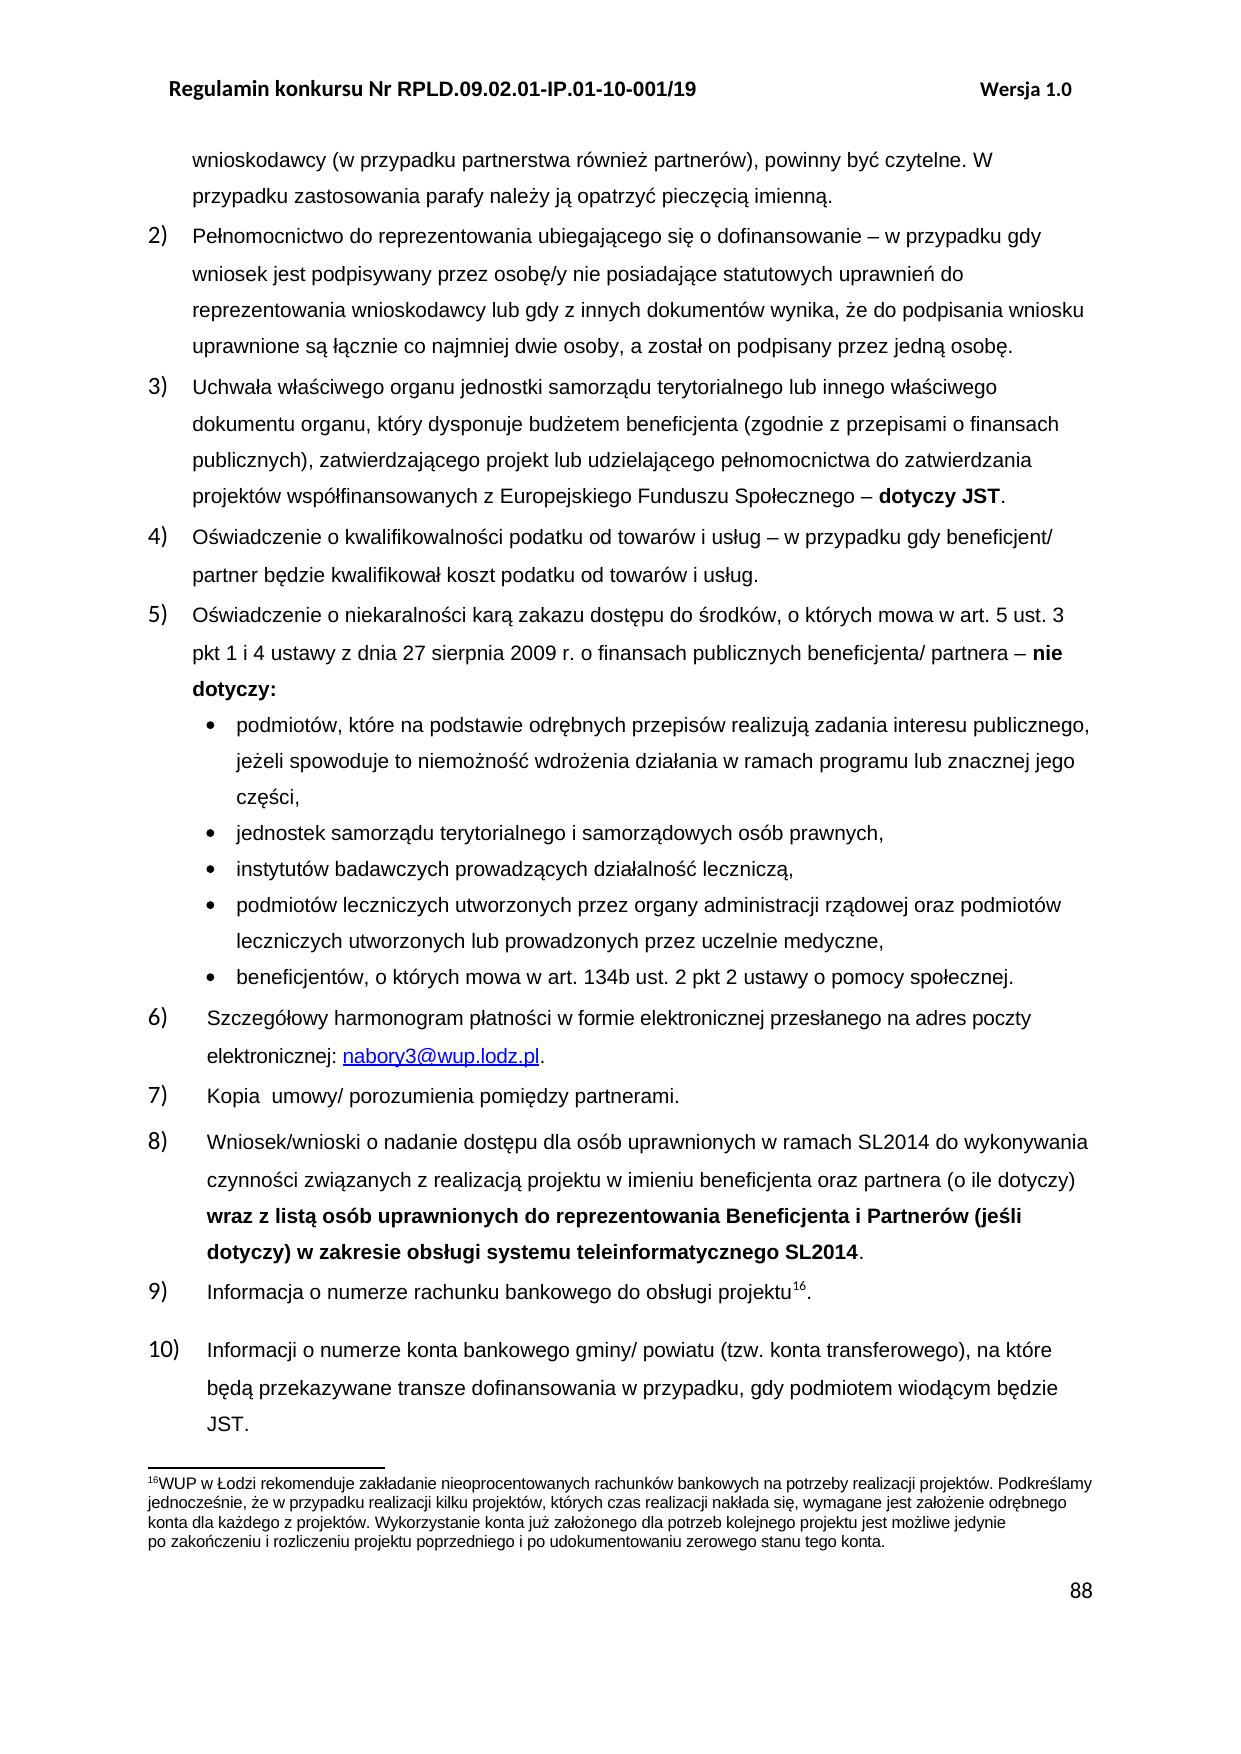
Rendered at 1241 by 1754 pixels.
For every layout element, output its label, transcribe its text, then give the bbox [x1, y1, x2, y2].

list jednostek samorządu terytorialnego i samorządowych osób prawnych, [207, 821, 1093, 845]
list instytutów badawczych prowadzących działalność leczniczą, [207, 857, 1093, 881]
list beneficjentów, o których mowa w art. 134b ust. 2 pkt 2 ustawy o pomocy społecznej. [207, 965, 1093, 989]
list Oświadczenie o kwalifikowalności podatku od towarów i usług – w przypadku gdy beneficjent/ partner będzie kwalifikował koszt podatku od towarów i usług. [148, 520, 1093, 587]
list Kopia umowy/ porozumienia pomiędzy partnerami. [148, 1079, 1093, 1110]
list Oświadczenie o niekaralności karą zakazu dostępu do środków, o których mowa w art. 5 ust. 3 pkt 1 i 4 ustawy z dnia 27 sierpnia 2009 r. o finansach publicznych beneficjenta/ partnera – nie dotyczy: [148, 598, 1093, 701]
list Informacja o numerze rachunku bankowego do obsługi projektu. [148, 1275, 1093, 1306]
list Pełnomocnictwo do reprezentowania ubiegającego się o dofinansowanie – w przypadku gdy wniosek jest podpisywany przez osobę/y nie posiadające statutowych uprawnień do reprezentowania wnioskodawcy lub gdy z innych dokumentów wynika, że do podpisania wniosku uprawnione są łącznie co najmniej dwie osoby, a został on podpisany przez jedną osobę. [148, 219, 1093, 358]
list Uchwała właściwego organu jednostki samorządu terytorialnego lub innego właściwego dokumentu organu, który dysponuje budżetem beneficjenta (zgodnie z przepisami o finansach publicznych), zatwierdzającego projekt lub udzielającego pełnomocnictwa do zatwierdzania projektów współfinansowanych z Europejskiego Funduszu Społecznego – dotyczy JST. [148, 370, 1093, 508]
list Szczegółowy harmonogram płatności w formie elektronicznej przesłanego na adres poczty elektronicznej: nabory3@wup.lodz.pl. [148, 1001, 1093, 1067]
list Informacji o numerze konta bankowego gminy/ powiatu (tzw. konta transferowego), na które będą przekazywane transze dofinansowania w przypadku, gdy podmiotem wiodącym będzie JST. [148, 1334, 1093, 1436]
list podmiotów, które na podstawie odrębnych przepisów realizują zadania interesu publicznego, jeżeli spowoduje to niemożność wdrożenia działania w ramach programu lub znacznej jego części, [207, 713, 1093, 809]
list Wniosek/wnioski o nadanie dostępu dla osób uprawnionych w ramach SL2014 do wykonywania czynności związanych z realizacją projektu w imieniu beneficjenta oraz partnera (o ile dotyczy) wraz z listą osób uprawnionych do reprezentowania Beneficjenta i Partnerów (jeśli dotyczy) w zakresie obsługi systemu teleinformatycznego SL2014. [148, 1125, 1093, 1263]
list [148, 148, 1093, 207]
list podmiotów leczniczych utworzonych przez organy administracji rządowej oraz podmiotów leczniczych utworzonych lub prowadzonych przez uczelnie medyczne, [207, 893, 1093, 953]
